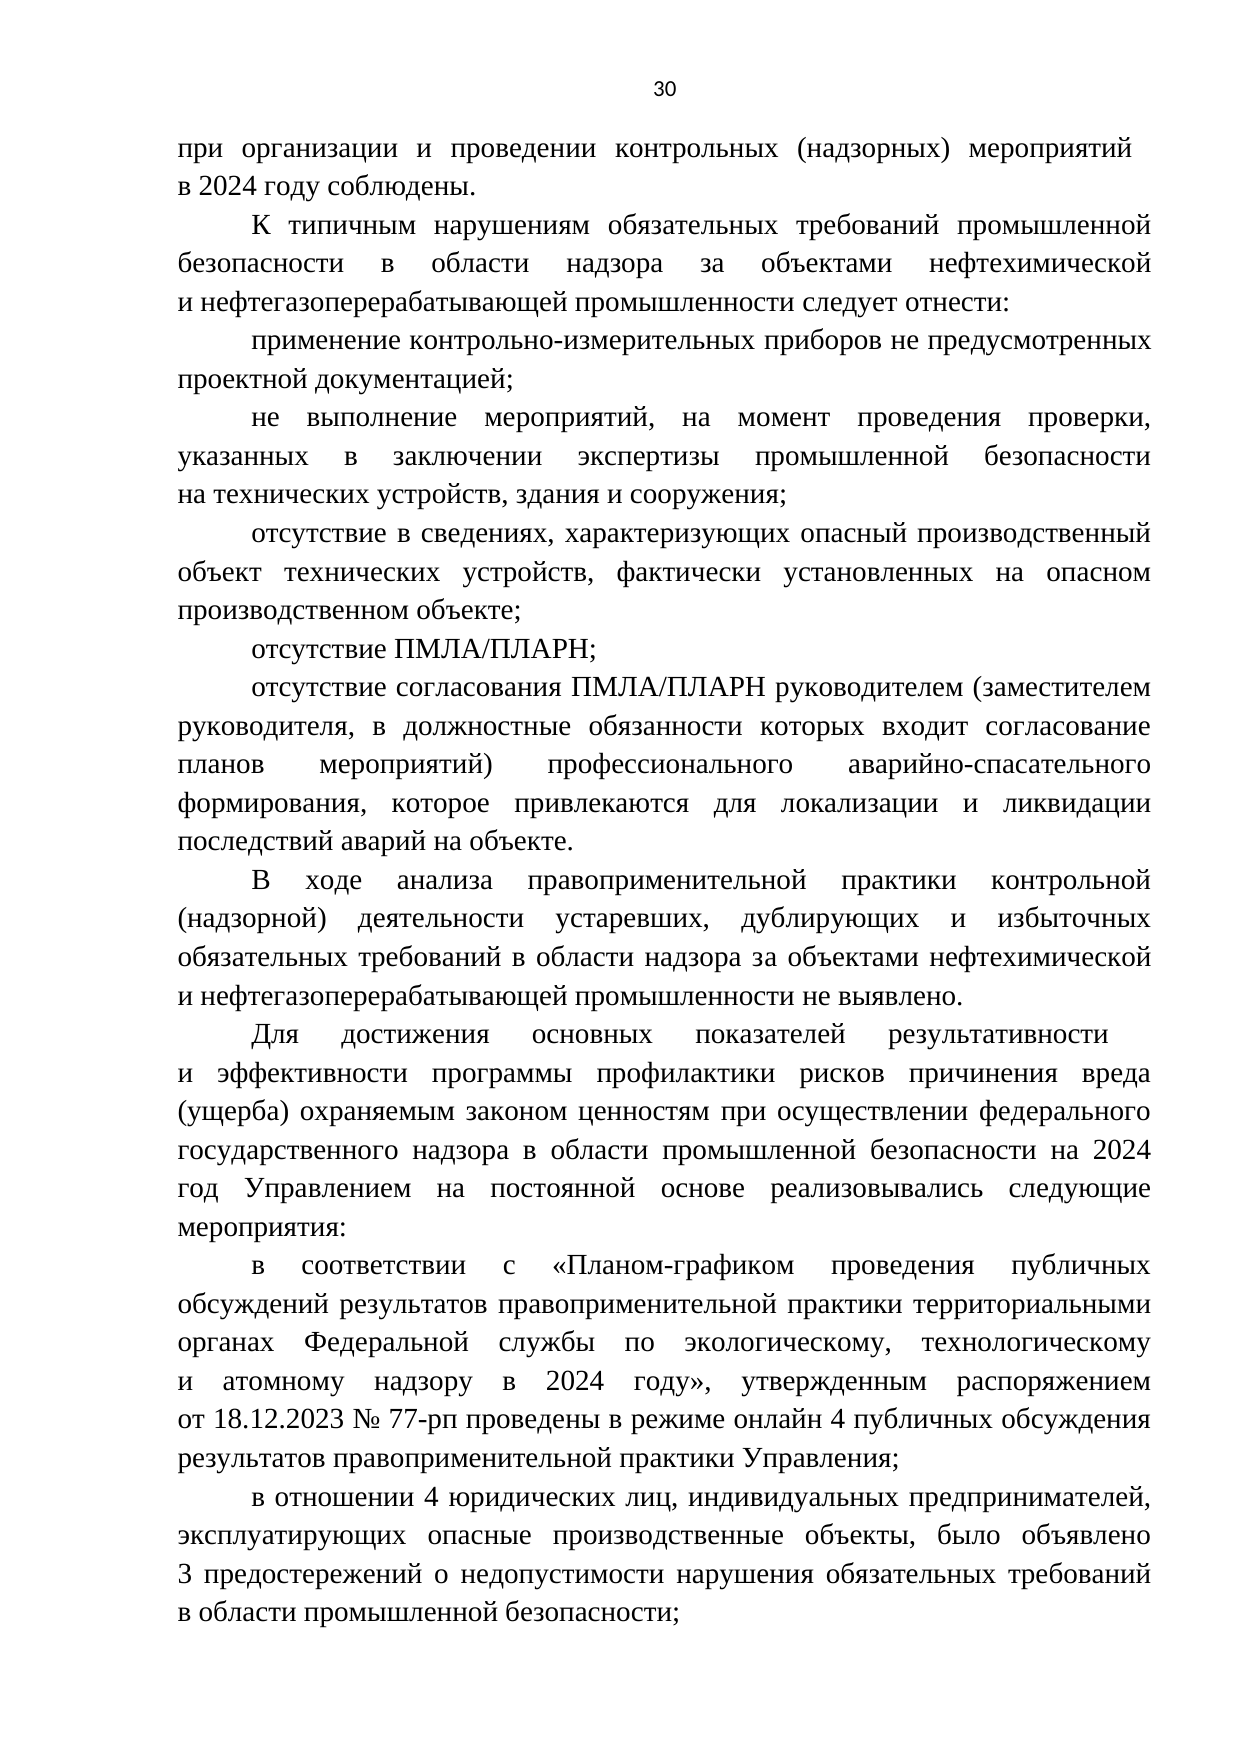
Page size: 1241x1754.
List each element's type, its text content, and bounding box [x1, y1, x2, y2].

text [177, 130, 1152, 202]
text отсутствие согласования ПМЛА/ПЛАРН руководителем (заместителем руководителя, в должностные обязанности которых входит согласование планов мероприятий) профессионального аварийно-спасательного формирования, которое привлекаются для локализации и ликвидации последствий аварий на объекте. [177, 669, 1152, 857]
text отсутствие ПМЛА/ПЛАРН; [177, 631, 1152, 664]
text в соответствии с «Планом-графиком проведения публичных обсуждений результатов правоприменительной практики территориальными органах Федеральной службы по экологическому, технологическому и атомному надзору в 2024 году», утвержденным распоряжением от 18.12.2023 № 77-рп проведены в режиме онлайн 4 публичных обсуждения результатов правоприменительной практики Управления; [177, 1247, 1152, 1474]
text К типичным нарушениям обязательных требований промышленной безопасности в области надзора за объектами нефтехимической и нефтегазоперерабатывающей промышленности следует отнести: [177, 207, 1152, 317]
text в отношении 4 юридических лиц, индивидуальных предпринимателей, эксплуатирующих опасные производственные объекты, было объявлено 3 предостережений о недопустимости нарушения обязательных требований в области промышленной безопасности; [177, 1479, 1152, 1628]
text применение контрольно-измерительных приборов не предусмотренных проектной документацией; [177, 322, 1152, 394]
text В ходе анализа правоприменительной практики контрольной (надзорной) деятельности устаревших, дублирующих и избыточных обязательных требований в области надзора за объектами нефтехимической и нефтегазоперерабатывающей промышленности не выявлено. [177, 862, 1152, 1011]
text не выполнение мероприятий, на момент проведения проверки, указанных в заключении экспертизы промышленной безопасности на технических устройств, здания и сооружения; [177, 399, 1152, 510]
text отсутствие в сведениях, характеризующих опасный производственный объект технических устройств, фактически установленных на опасном производственном объекте; [177, 515, 1152, 626]
text Для достижения основных показателей результативности и эффективности программы профилактики рисков причинения вреда (ущерба) охраняемым законом ценностям при осуществлении федерального государственного надзора в области промышленной безопасности на 2024 год Управлением на постоянной основе реализовывались следующие мероприятия: [177, 1016, 1152, 1242]
